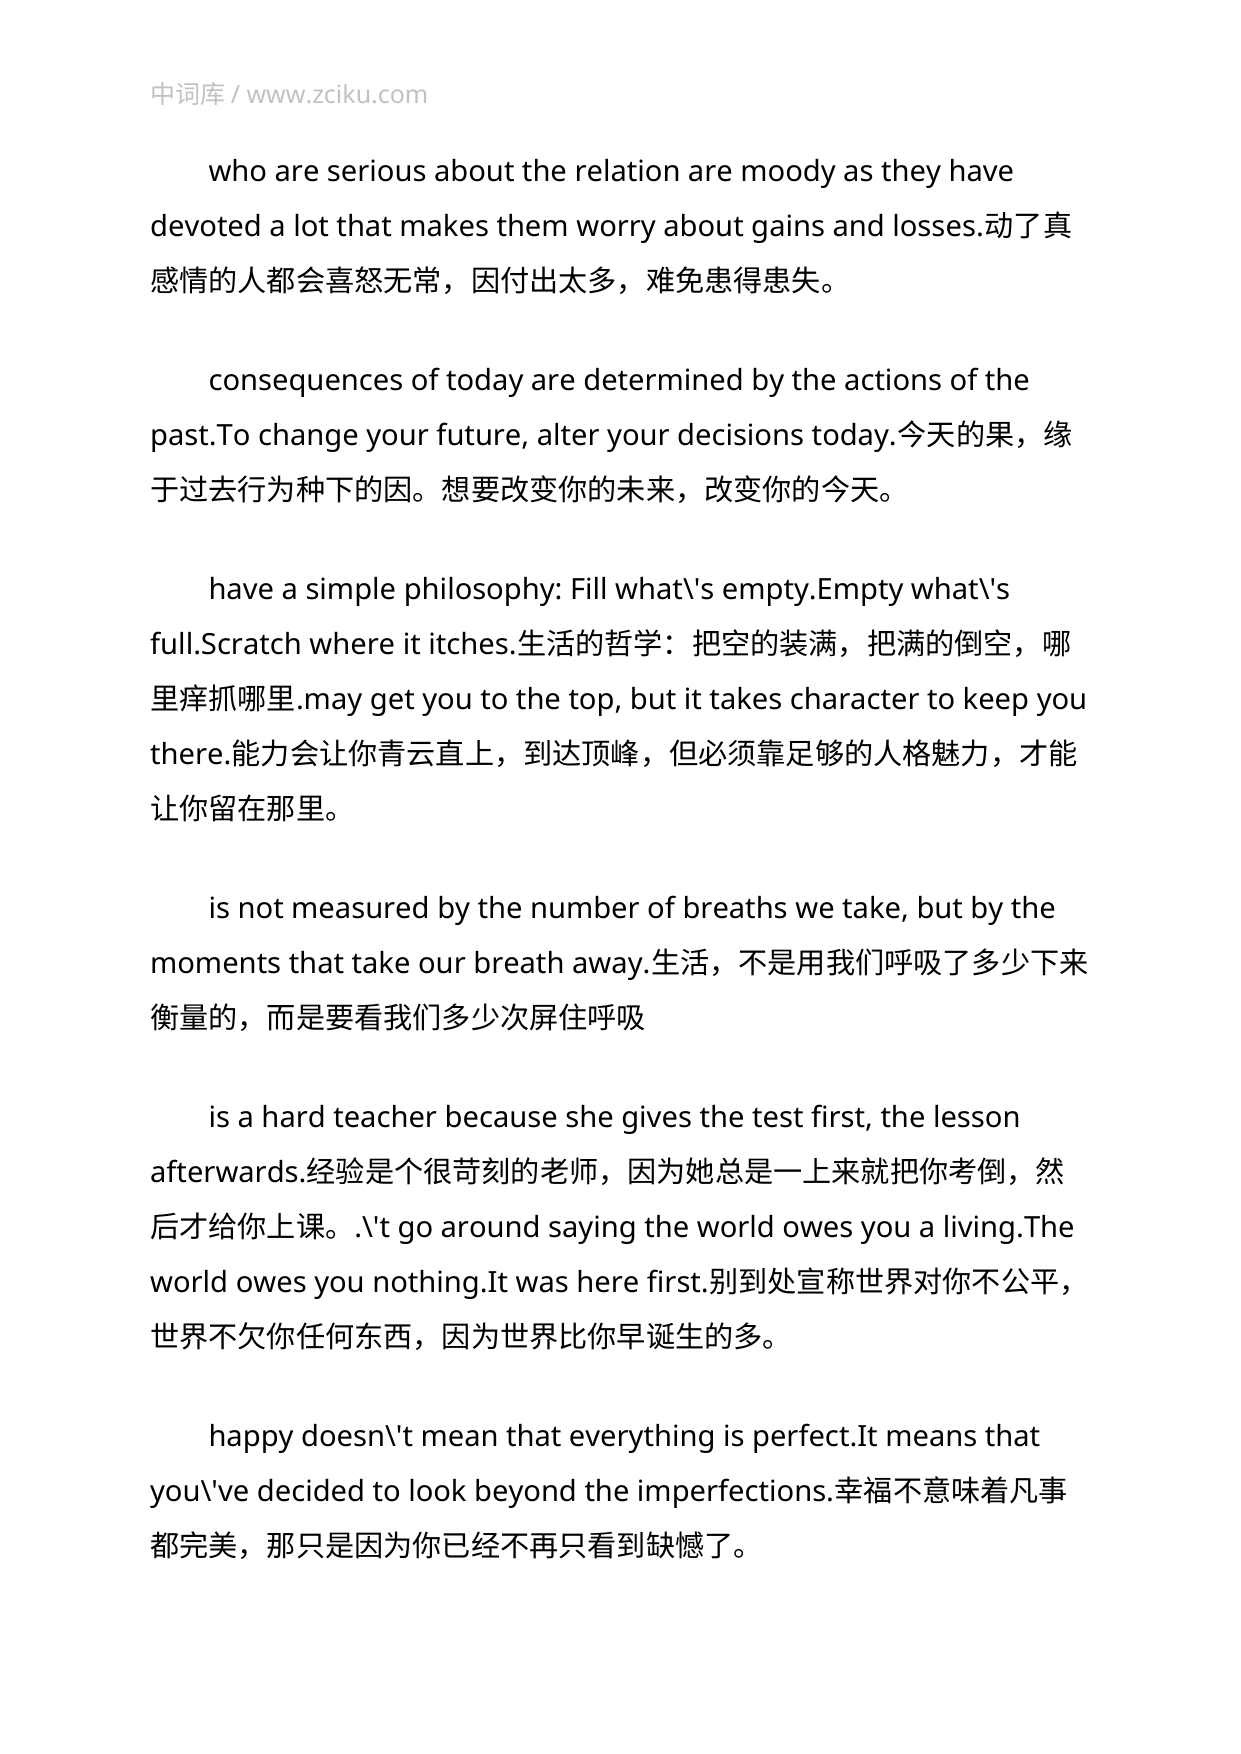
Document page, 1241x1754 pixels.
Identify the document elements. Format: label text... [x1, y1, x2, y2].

text consequences of today are determined by the actions of the past.To change your future, alter your decisions today.今天的果，缘于过去行为种下的因。想要改变你的未来，改变你的今天。 [150, 359, 1090, 509]
text have a simple philosophy: Fill what\'s empty.Empty what\'s full.Scratch where it itches.生活的哲学：把空的装满，把满的倒空，哪里痒抓哪里.may get you to the top, but it takes character to keep you there.能力会让你青云直上，到达顶峰，但必须靠足够的人格魅力，才能让你留在那里。 [150, 568, 1090, 828]
text is not measured by the number of breaths we take, but by the moments that take our breath away.生活，不是用我们呼吸了多少下来衡量的，而是要看我们多少次屏住呼吸 [150, 887, 1090, 1037]
text happy doesn\'t mean that everything is perfect.It means that you\'ve decided to look beyond the imperfections.幸福不意味着凡事都完美，那只是因为你已经不再只看到缺憾了。 [150, 1415, 1090, 1565]
text who are serious about the relation are moody as they have devoted a lot that makes them worry about gains and losses.动了真感情的人都会喜怒无常，因付出太多，难免患得患失。 [150, 150, 1090, 299]
text is a hard teacher because she gives the test first, the lesson afterwards.经验是个很苛刻的老师，因为她总是一上来就把你考倒，然后才给你上课。.\'t go around saying the world owes you a living.The world owes you nothing.It was here first.别到处宣称世界对你不公平，世界不欠你任何东西，因为世界比你早诞生的多。 [150, 1096, 1090, 1356]
